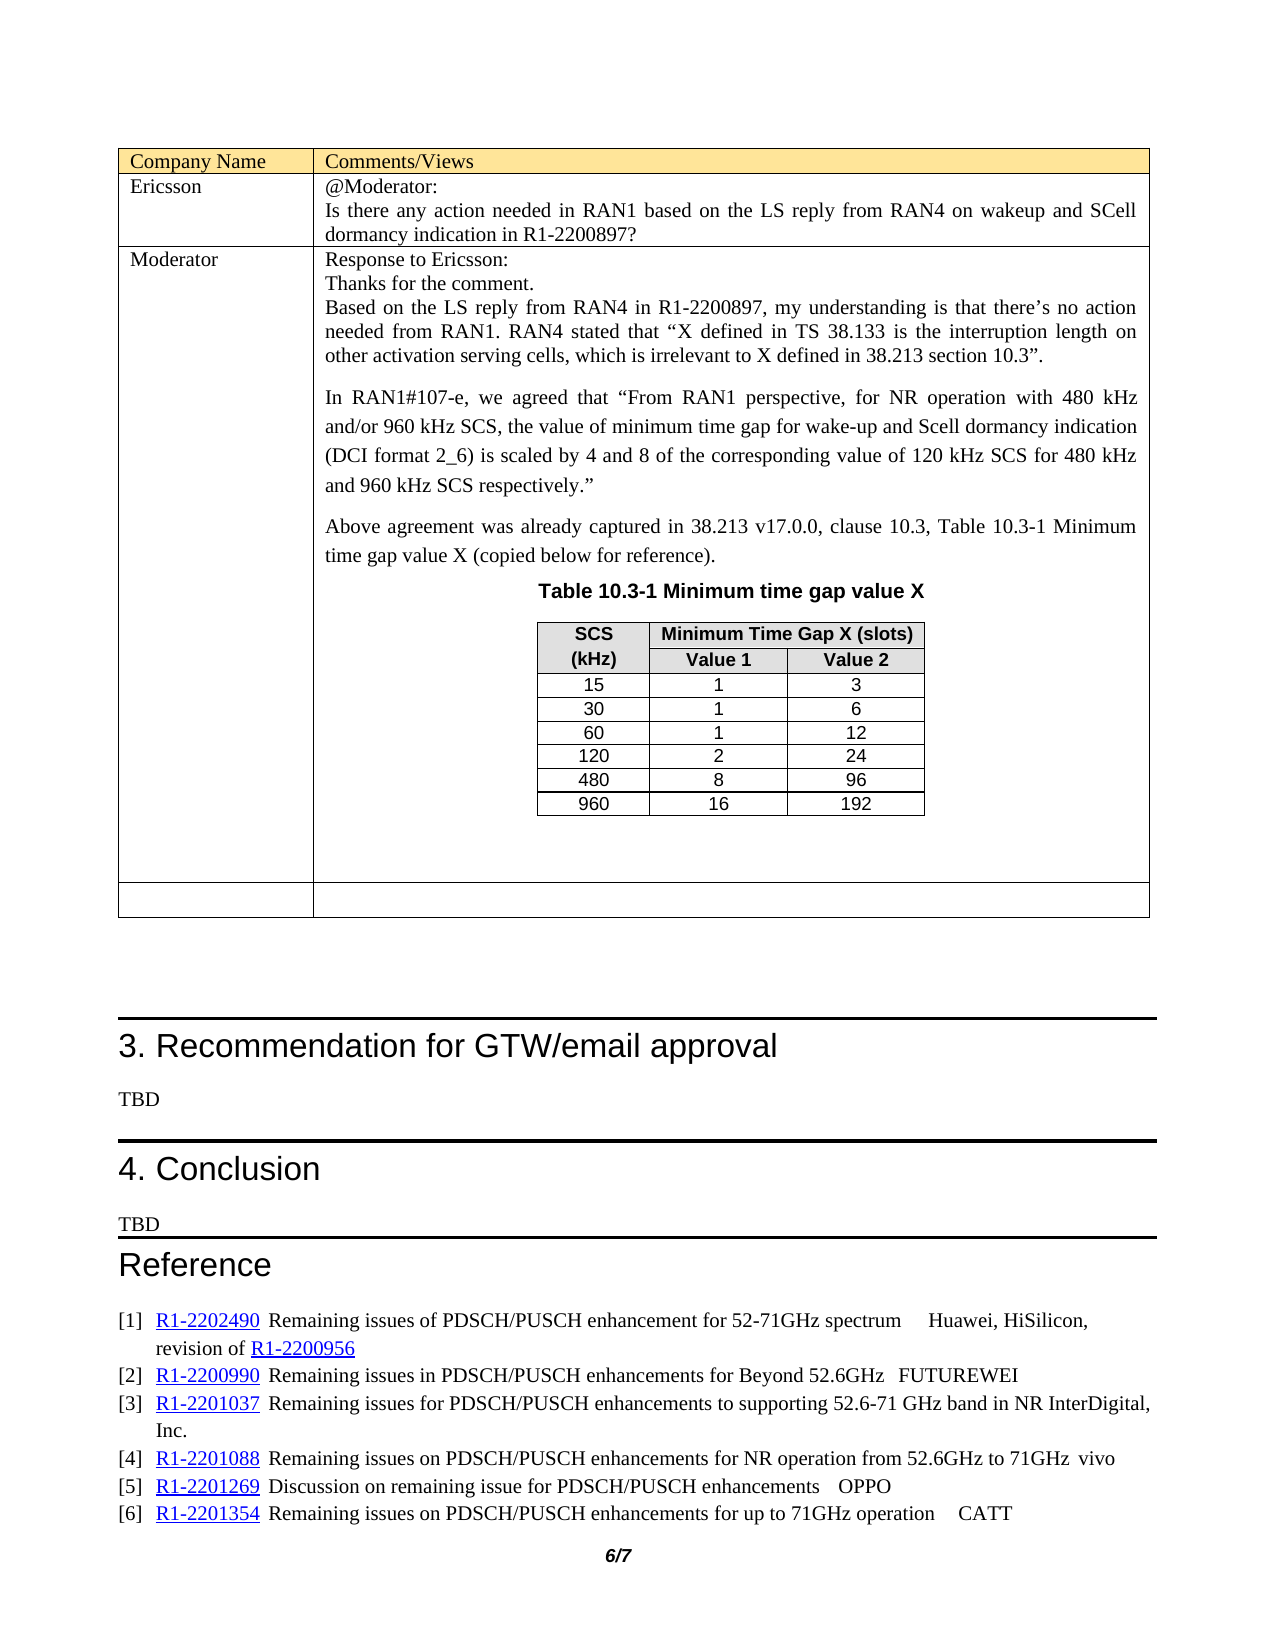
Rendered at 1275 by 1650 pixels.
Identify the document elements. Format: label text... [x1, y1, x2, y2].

list R1-2201088 Remaining issues on PDSCH/PUSCH enhancements for NR operation from 52.6GHz to 71GHz vivo [118, 1446, 1157, 1470]
subtitle Reference [118, 1239, 1157, 1283]
table_header Company Name [119, 149, 313, 173]
list R1-2200990 Remaining issues in PDSCH/PUSCH enhancements for Beyond 52.6GHz FUTUREWEI [118, 1363, 1157, 1387]
table_cell Response to Ericsson: Thanks for the comment. Based on the LS reply from RAN4 in R1-2200897, my understanding is that there’s no action needed from RAN1. RAN4 stated that “X defined in TS 38.133 is the interruption length on other activation serving cells, which is irrelevant to X defined in 38.213 section 10.3”. In RAN1#107-e, we agreed that “From RAN1 perspective, for NR operation with 480 kHz and/or 960 kHz SCS, the value of minimum time gap for wake-up and Scell dormancy indication (DCI format 2_6) is scaled by 4 and 8 of the corresponding value of 120 kHz SCS for 480 kHz and 960 kHz SCS respectively.” Above agreement was already captured in 38.213 v17.0.0, clause 10.3, Table 10.3-1 Minimum time gap value X (copied below for reference). Table 10.3-1 Minimum time gap value X [314, 247, 1149, 882]
list R1-2201354 Remaining issues on PDSCH/PUSCH enhancements for up to 71GHz operation CATT [118, 1501, 1157, 1525]
subtitle Conclusion [118, 1143, 1157, 1187]
table_cell Moderator [119, 247, 313, 882]
text TBD [118, 1087, 1157, 1111]
list R1-2201269 Discussion on remaining issue for PDSCH/PUSCH enhancements OPPO [118, 1474, 1157, 1498]
text TBD [118, 1212, 1157, 1236]
table_header Comments/Views [314, 149, 1149, 173]
table_cell [119, 883, 313, 917]
list R1-2201037 Remaining issues for PDSCH/PUSCH enhancements to supporting 52.6-71 GHz band in NR InterDigital, Inc. [118, 1391, 1157, 1442]
subtitle Recommendation for GTW/email approval [118, 1020, 1157, 1065]
list R1-2202490 Remaining issues of PDSCH/PUSCH enhancement for 52-71GHz spectrum Huawei, HiSilicon, revision of R1-2200956 [118, 1308, 1157, 1360]
table_cell @Moderator: Is there any action needed in RAN1 based on the LS reply from RAN4 on wakeup and SCell dormancy indication in R1-2200897? [314, 174, 1149, 246]
table_cell Ericsson [119, 174, 313, 246]
table_cell [314, 883, 1149, 917]
